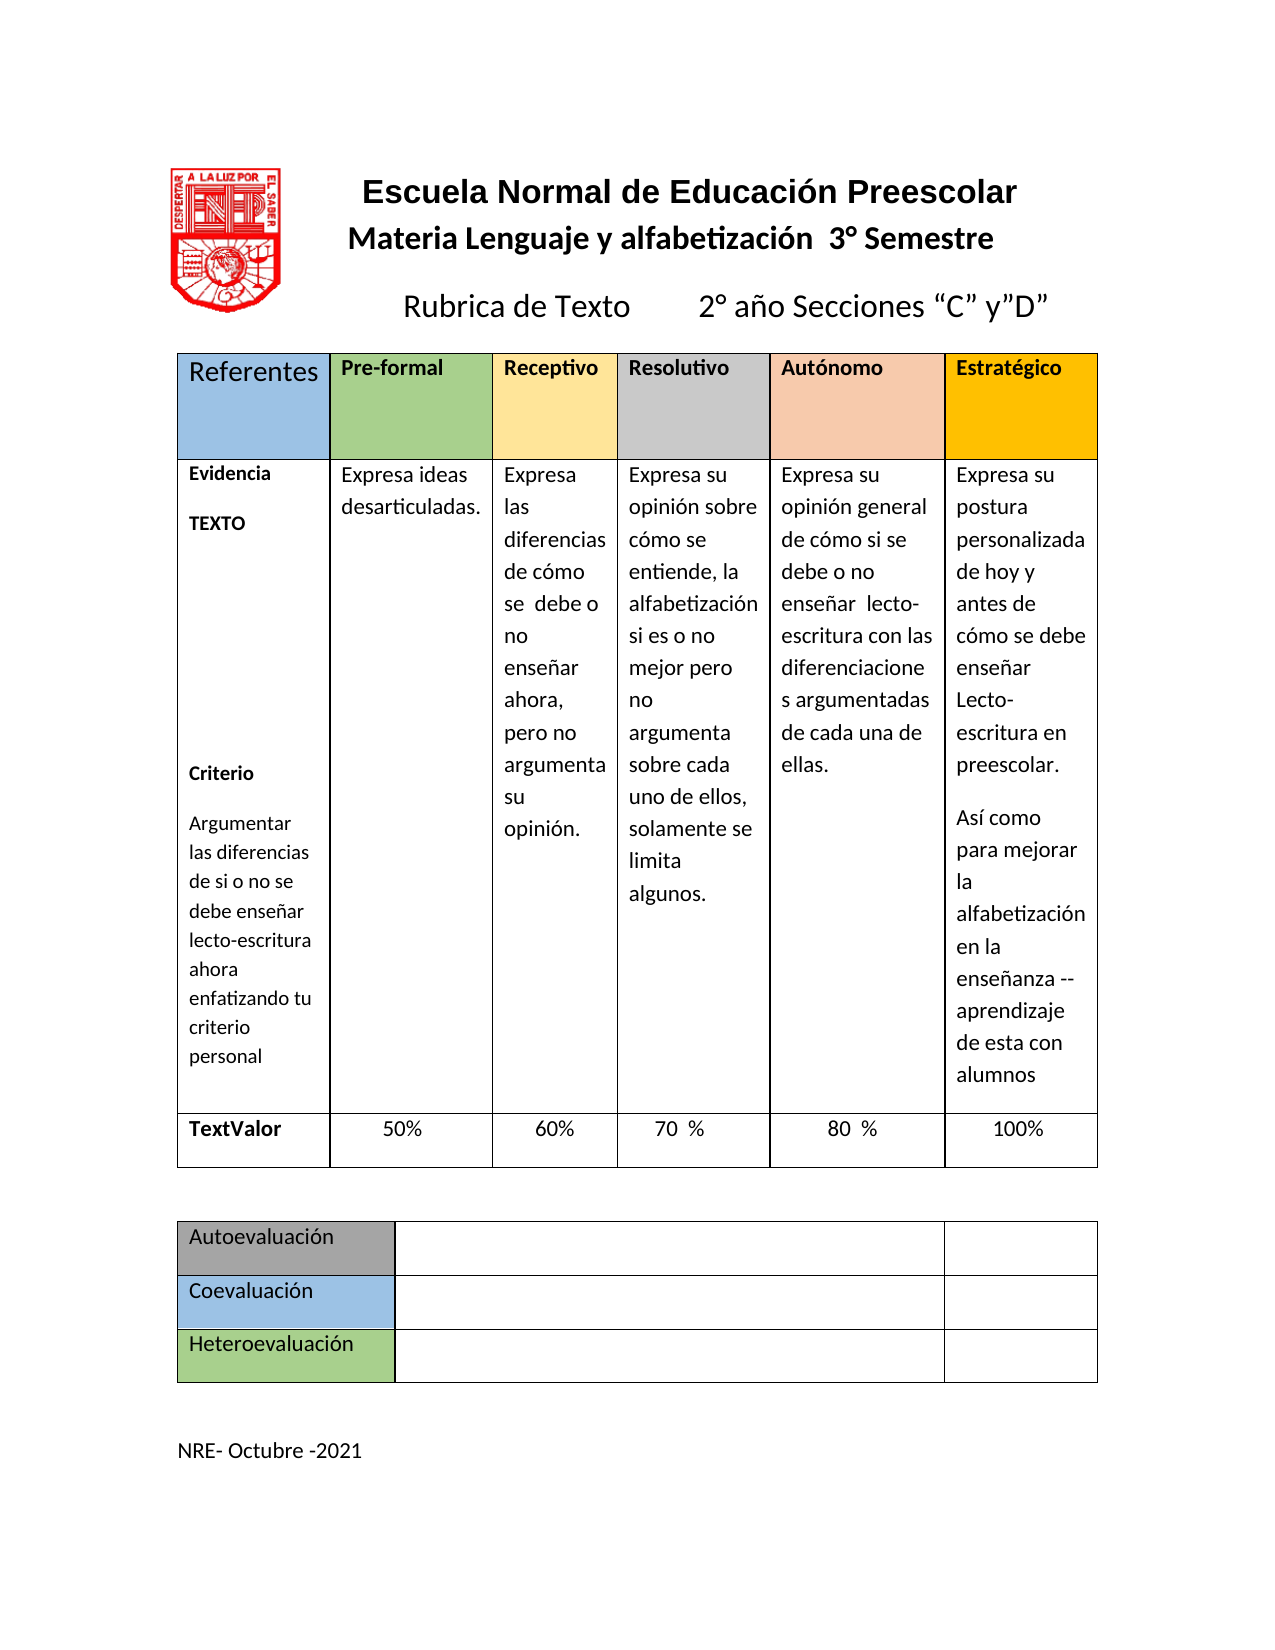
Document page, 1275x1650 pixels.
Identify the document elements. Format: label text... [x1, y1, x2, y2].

table_cell TextValor [178, 1114, 329, 1167]
table_header [396, 1222, 944, 1275]
table_cell Expresa las diferencias de cómo se debe o no enseñar ahora, pero no argumenta su opinión. [493, 460, 617, 1113]
table_cell 70 % [618, 1114, 769, 1167]
table_cell Expresa su opinión sobre cómo se entiende, la alfabetización si es o no mejor pero no argumenta sobre cada uno de ellos, solamente se limita algunos. [618, 460, 769, 1113]
table_cell Expresa su postura personalizada de hoy y antes de cómo se debe enseñar Lecto-escritura en preescolar. Así como para mejorar la alfabetización en la enseñanza --aprendizaje de esta con alumnos [946, 460, 1097, 1113]
table_cell Coevaluación [178, 1276, 394, 1328]
table_cell [396, 1330, 944, 1382]
text Materia Lenguaje y alfabetización 3° Semestre [177, 217, 1098, 258]
table_header Pre-formal [331, 354, 492, 459]
table_cell Evidencia TEXTO Criterio Argumentar las diferencias de si o no se debe enseñar lecto-escritura ahora enfatizando tu criterio personal [178, 460, 329, 1113]
table_cell 100% [946, 1114, 1097, 1167]
table_header Resolutivo [618, 354, 769, 459]
table_cell [396, 1276, 944, 1328]
table_cell Heteroevaluación [178, 1330, 394, 1382]
table_header Autoevaluación [178, 1222, 394, 1275]
text Rubrica de Texto 2° año Secciones “C” y”D” [177, 285, 1098, 326]
table_cell 80 % [771, 1114, 944, 1167]
table_cell Expresa su opinión general de cómo si se debe o no enseñar lecto-escritura con las diferenciaciones argumentadas de cada una de ellas. [771, 460, 944, 1113]
table_header Receptivo [493, 354, 617, 459]
table_cell 60% [493, 1114, 617, 1167]
table_cell [945, 1276, 1097, 1328]
table_header [945, 1222, 1097, 1275]
table_cell [945, 1330, 1097, 1382]
table_cell 50% [331, 1114, 492, 1167]
picture [121, 166, 322, 315]
table_header Estratégico [946, 354, 1097, 459]
text NRE- Octubre -2021 [177, 1436, 1098, 1464]
table_header Referentes [178, 354, 329, 459]
subtitle Escuela Normal de Educación Preescolar [177, 173, 1098, 211]
table_header Autónomo [771, 354, 944, 459]
table_cell Expresa ideas desarticuladas. [331, 460, 492, 1113]
